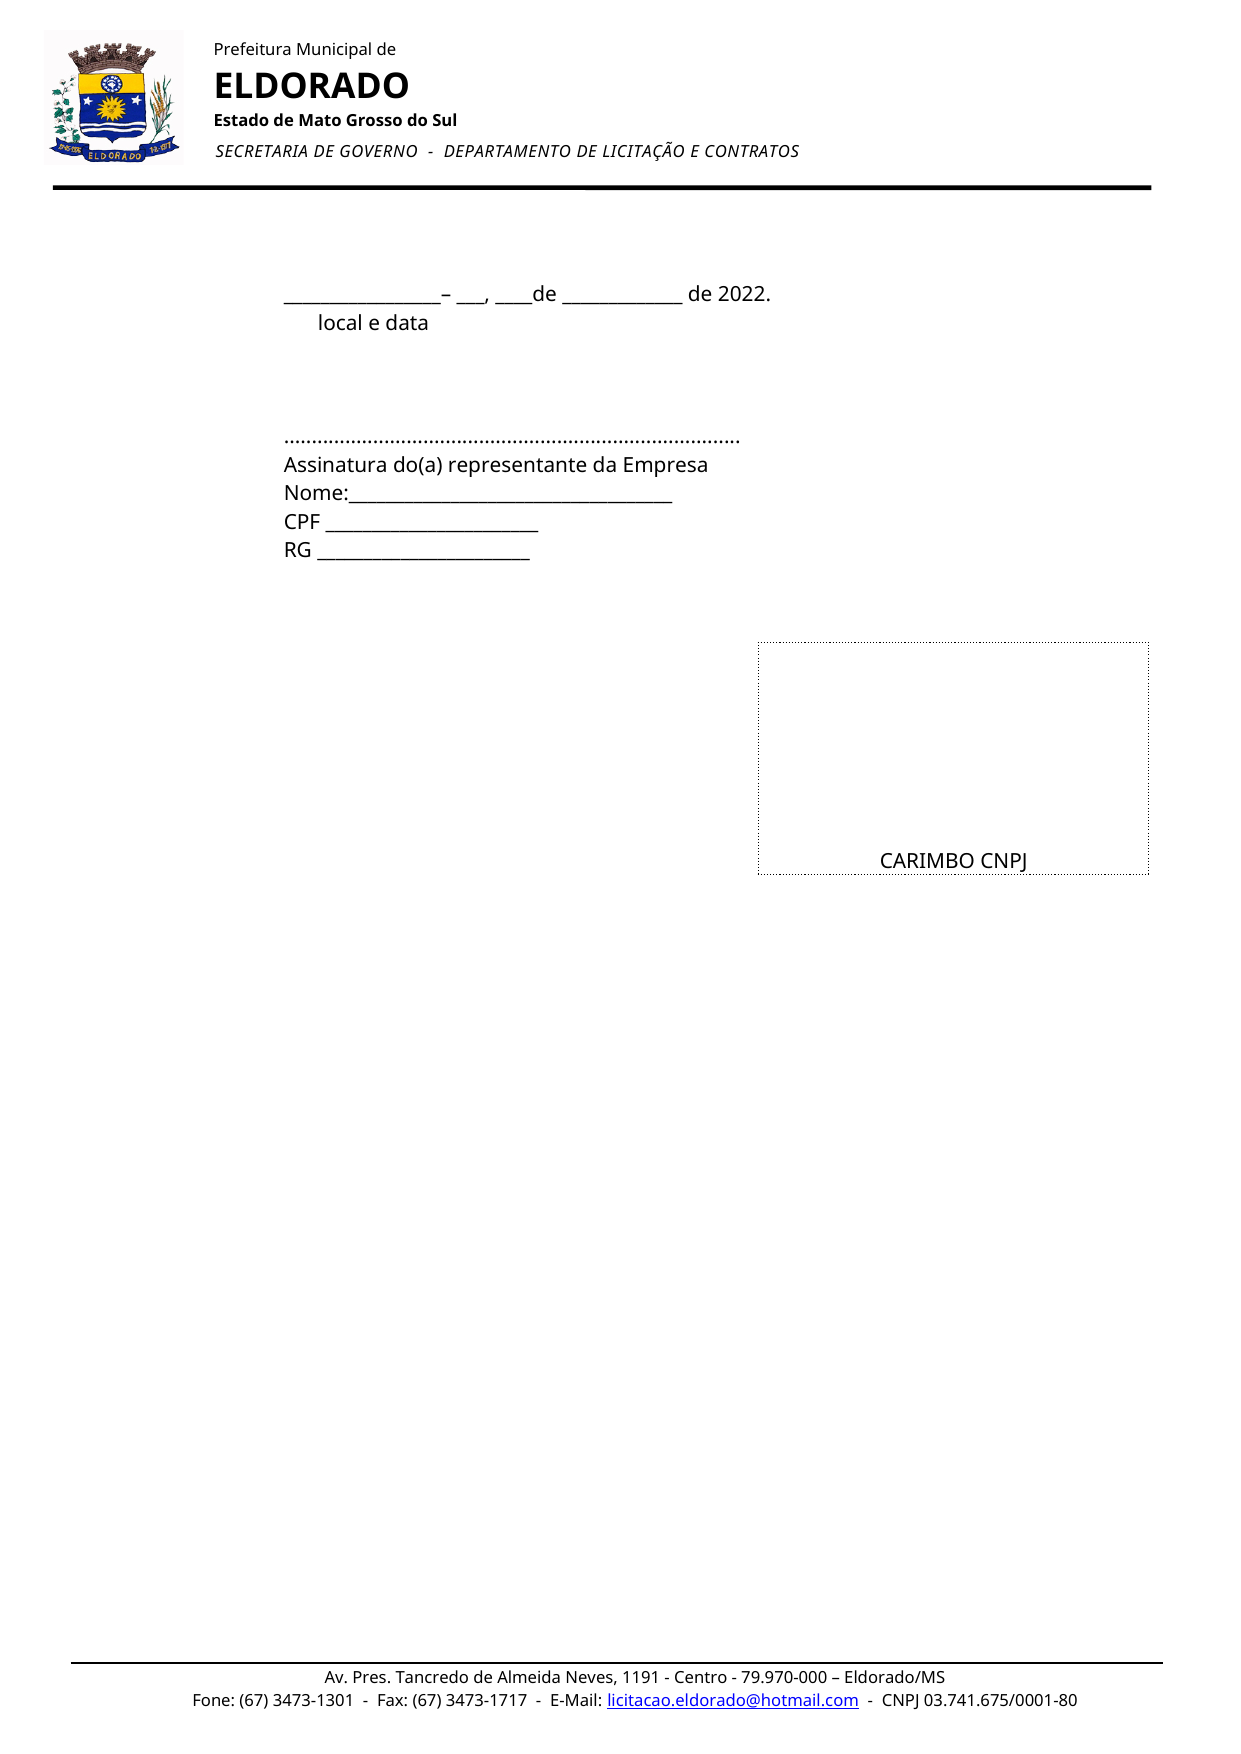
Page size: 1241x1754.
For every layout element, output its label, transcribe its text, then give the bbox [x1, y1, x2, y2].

text .................................................................................. [106, 421, 1163, 450]
text _________________– ___, ____de _____________ de 2022. [106, 279, 1163, 308]
text CPF _______________________ [106, 507, 1163, 535]
text Nome:___________________________________ [106, 478, 1163, 507]
text local e data [106, 308, 1163, 336]
text RG _______________________ [106, 535, 1163, 564]
text Assinatura do(a) representante da Empresa [106, 450, 1163, 478]
picture [43, 30, 184, 165]
table_header CARIMBO CNPJ [758, 642, 1149, 874]
